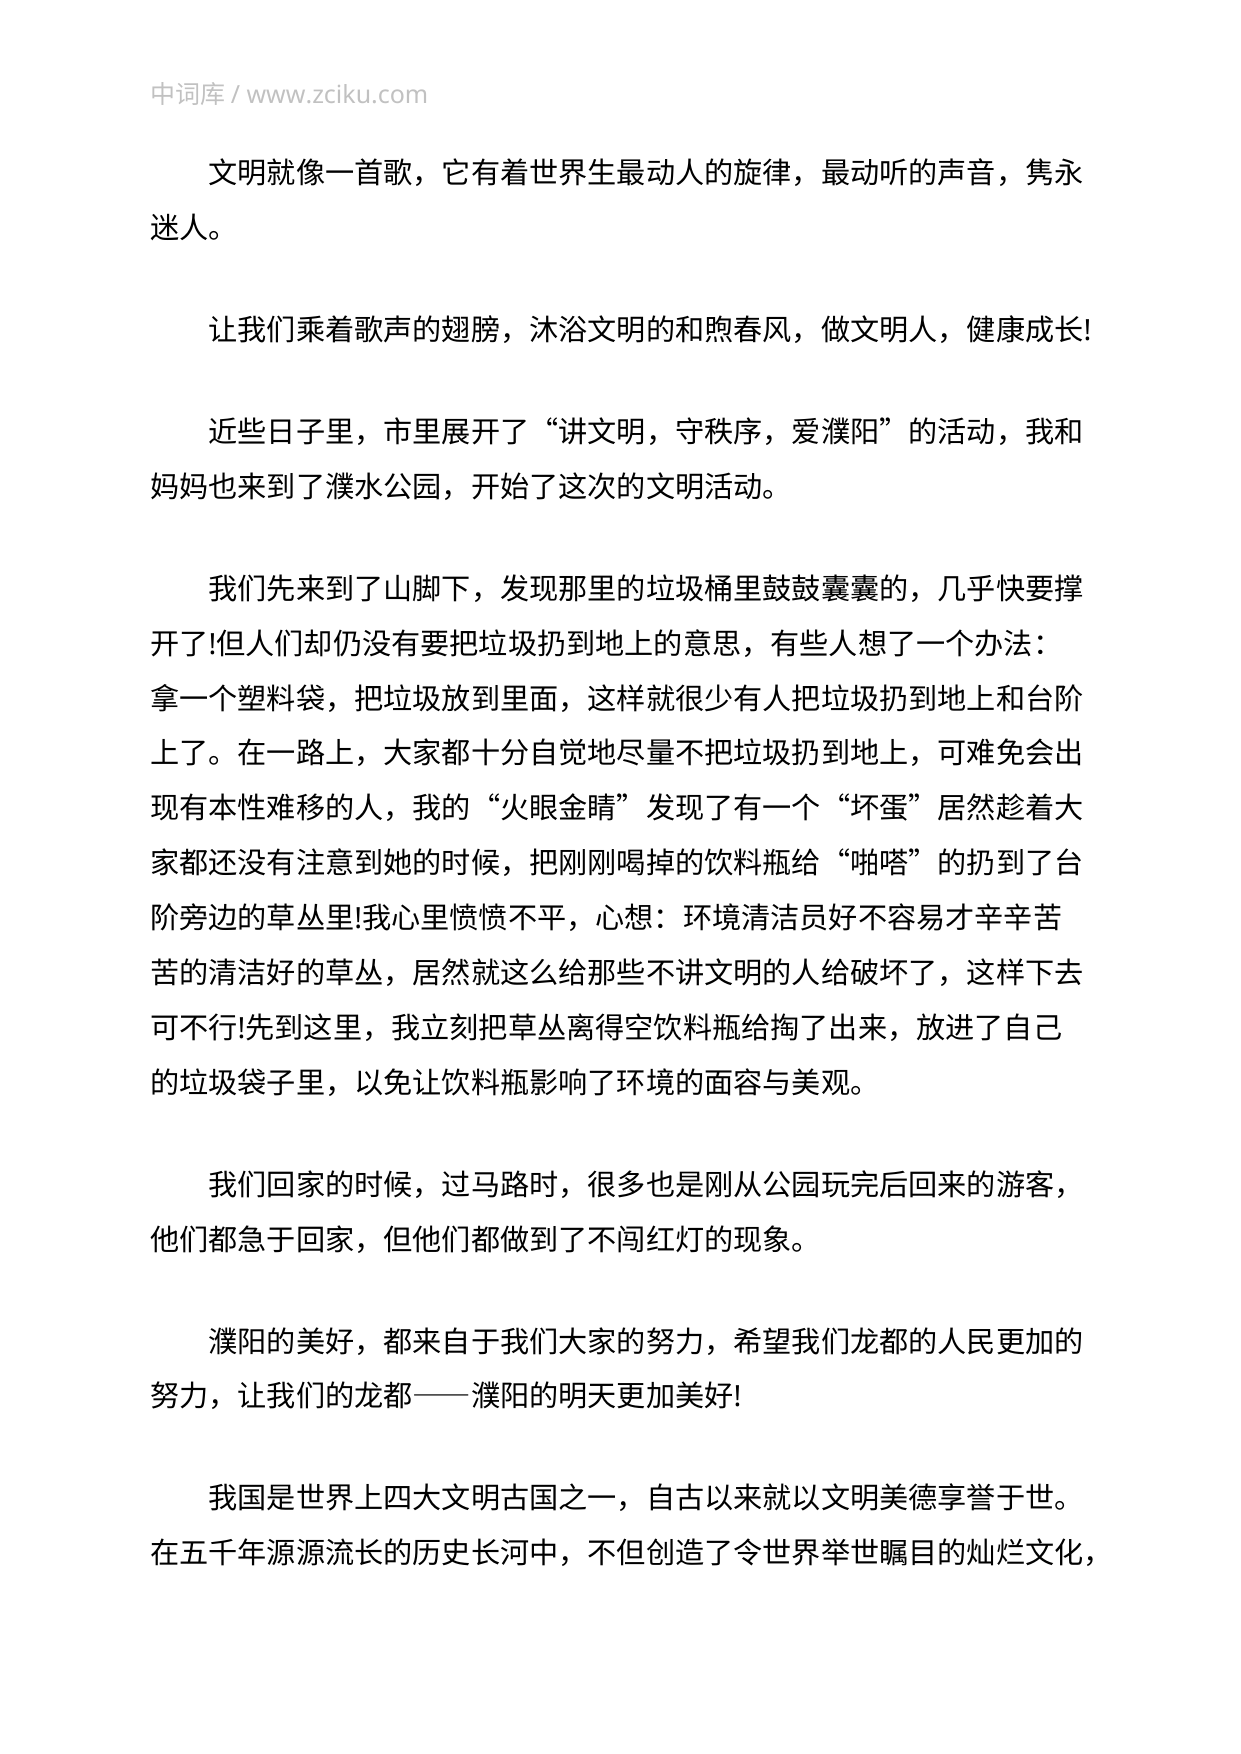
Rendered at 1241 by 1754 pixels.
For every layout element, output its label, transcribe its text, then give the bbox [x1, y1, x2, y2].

text 近些日子里，市里展开了“讲文明，守秩序，爱濮阳”的活动，我和妈妈也来到了濮水公园，开始了这次的文明活动。 [150, 409, 1090, 506]
text 濮阳的美好，都来自于我们大家的努力，希望我们龙都的人民更加的努力，让我们的龙都——濮阳的明天更加美好! [150, 1318, 1090, 1415]
text 我们回家的时候，过马路时，很多也是刚从公园玩完后回来的游客，他们都急于回家，但他们都做到了不闯红灯的现象。 [150, 1161, 1090, 1259]
text 文明就像一首歌，它有着世界生最动人的旋律，最动听的声音，隽永迷人。 [150, 150, 1090, 247]
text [150, 1475, 1090, 1572]
text 我们先来到了山脚下，发现那里的垃圾桶里鼓鼓囊囊的，几乎快要撑开了!但人们却仍没有要把垃圾扔到地上的意思，有些人想了一个办法：拿一个塑料袋，把垃圾放到里面，这样就很少有人把垃圾扔到地上和台阶上了。在一路上，大家都十分自觉地尽量不把垃圾扔到地上，可难免会出现有本性难移的人，我的“火眼金睛”发现了有一个“坏蛋”居然趁着大家都还没有注意到她的时候，把刚刚喝掉的饮料瓶给“啪嗒”的扔到了台阶旁边的草丛里!我心里愤愤不平，心想：环境清洁员好不容易才辛辛苦苦的清洁好的草丛，居然就这么给那些不讲文明的人给破坏了，这样下去可不行!先到这里，我立刻把草丛离得空饮料瓶给掏了出来，放进了自己的垃圾袋子里，以免让饮料瓶影响了环境的面容与美观。 [150, 565, 1090, 1102]
text 让我们乘着歌声的翅膀，沐浴文明的和煦春风，做文明人，健康成长! [150, 307, 1090, 349]
